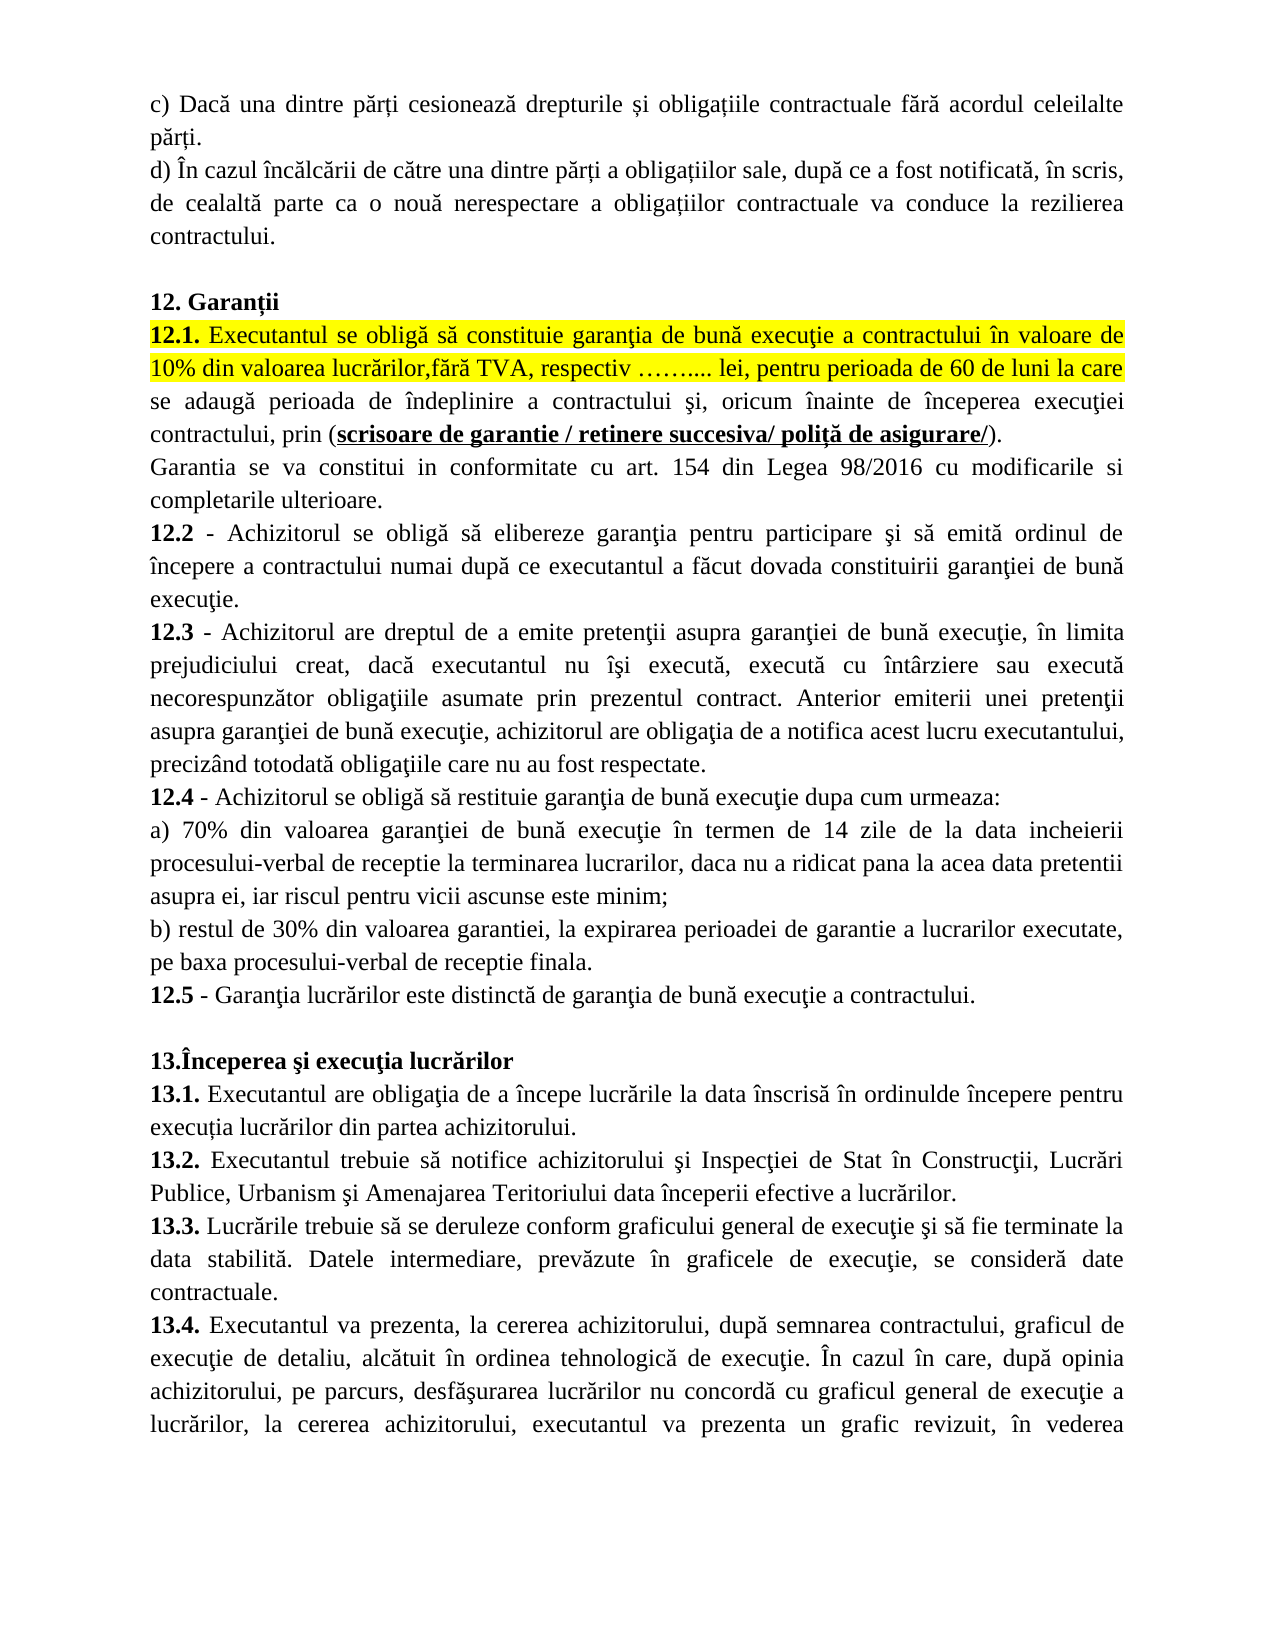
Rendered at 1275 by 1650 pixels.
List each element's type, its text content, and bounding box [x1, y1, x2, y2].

text d) În cazul încălcării de către una dintre părți a obligațiilor sale, după ce a fost notificată, în scris, de cealaltă parte ca o nouă nerespectare a obligațiilor contractuale va conduce la rezilierea contractului. [150, 155, 1125, 249]
text 13.3. Lucrările trebuie să se deruleze conform graficului general de execuţie şi să fie terminate la data stabilită. Datele intermediare, prevăzute în graficele de execuţie, se consideră date contractuale. [150, 1211, 1125, 1306]
text b) restul de 30% din valoarea garantiei, la expirarea perioadei de garantie a lucrarilor executate, pe baxa procesului-verbal de receptie finala. [150, 914, 1125, 976]
text 12.3 - Achizitorul are dreptul de a emite pretenţii asupra garanţiei de bună execuţie, în limita prejudiciului creat, dacă executantul nu îşi execută, execută cu întârziere sau execută necorespunzător obligaţiile asumate prin prezentul contract. Anterior emiterii unei pretenţii asupra garanţiei de bună execuţie, achizitorul are obligaţia de a notifica acest lucru executantului, precizând totodată obligaţiile care nu au fost respectate. [150, 617, 1125, 778]
text 13.2. Executantul trebuie să notifice achizitorului şi Inspecţiei de Stat în Construcţii, Lucrări Publice, Urbanism şi Amenajarea Teritoriului data începerii efective a lucrărilor. [150, 1145, 1125, 1207]
text 13.1. Executantul are obligaţia de a începe lucrările la data înscrisă în ordinulde începere pentru execuția lucrărilor din partea achizitorului. [150, 1079, 1125, 1141]
text 12.1. Executantul se obligă să constituie garanţia de bună execuţie a contractului în valoare de 10% din valoarea lucrărilor,fără TVA, respectiv …….... lei, pentru perioada de 60 de luni la care se adaugă perioada de îndeplinire a contractului şi, oricum înainte de începerea execuţiei contractului, prin (scrisoare de garantie / retinere succesiva/ poliță de asigurare/). [150, 382, 1125, 448]
text a) 70% din valoarea garanţiei de bună execuţie în termen de 14 zile de la data incheierii procesului-verbal de receptie la terminarea lucrarilor, daca nu a ridicat pana la acea data pretentii asupra ei, iar riscul pentru vicii ascunse este minim; [150, 815, 1125, 910]
text c) Dacă una dintre părți cesionează drepturile și obligațiile contractuale fără acordul celeilalte părți. [150, 89, 1125, 150]
text 12. Garanții [150, 287, 1125, 316]
text 12.5 - Garanţia lucrărilor este distinctă de garanţia de bună execuţie a contractului. [150, 980, 1125, 1009]
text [150, 1310, 1125, 1438]
text 12.2 - Achizitorul se obligă să elibereze garanţia pentru participare şi să emită ordinul de începere a contractului numai după ce executantul a făcut dovada constituirii garanţiei de bună execuţie. [150, 518, 1125, 613]
text 13.Începerea şi execuţia lucrărilor [150, 1046, 1125, 1075]
text 12.4 - Achizitorul se obligă să restituie garanţia de bună execuţie dupa cum urmeaza: [150, 782, 1125, 811]
text Garantia se va constitui in conformitate cu art. 154 din Legea 98/2016 cu modificarile si completarile ulterioare. [150, 452, 1125, 514]
